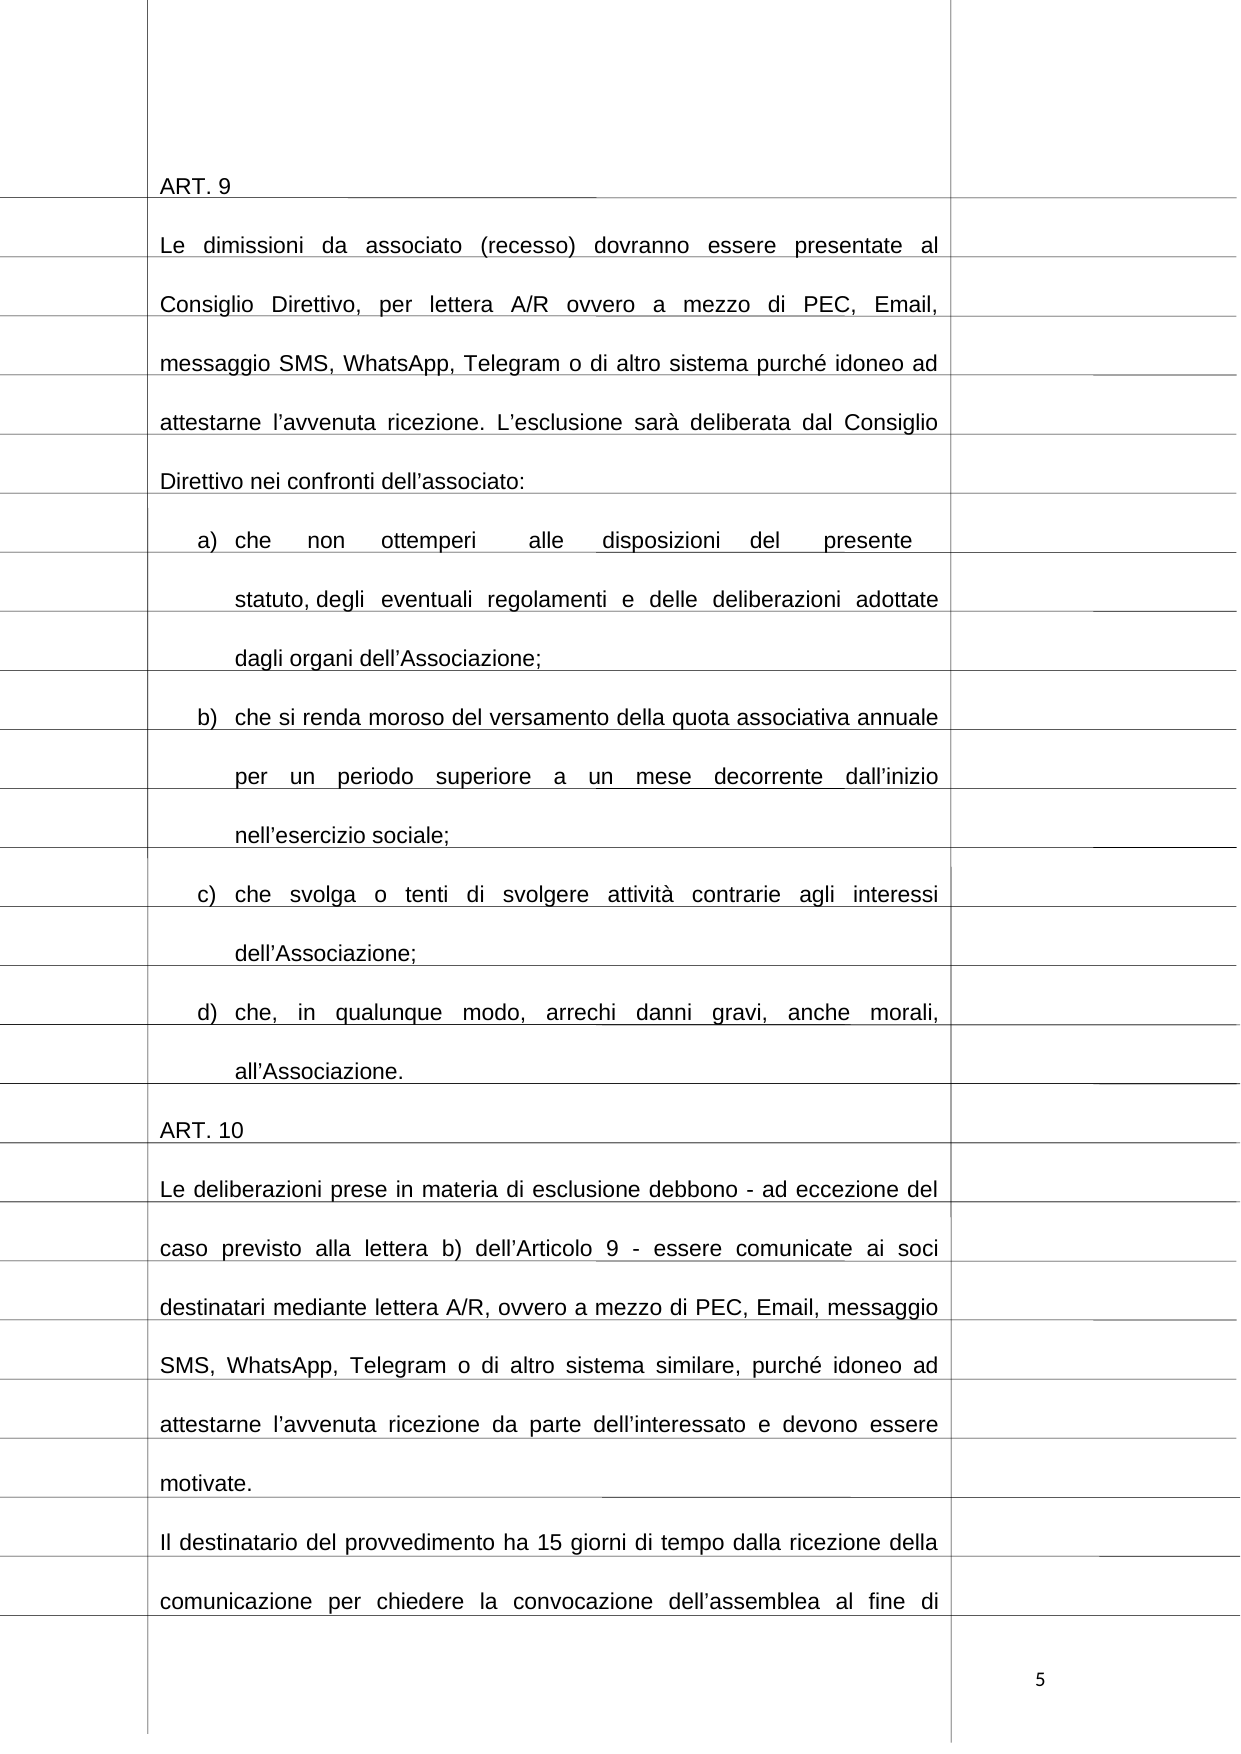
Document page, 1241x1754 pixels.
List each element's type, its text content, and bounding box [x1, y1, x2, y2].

list che, in qualunque modo, arrechi danni gravi, anche morali, all’Associazione. [197, 973, 939, 1091]
text ART. 10 [159, 1091, 939, 1150]
text Le dimissioni da associato (recesso) dovranno essere presentate al Consiglio Direttivo, per lettera A/R ovvero a mezzo di PEC, Email, messaggio SMS, WhatsApp, Telegram o di altro sistema purché idoneo ad attestarne l’avvenuta ricezione. L’esclusione sarà deliberata dal Consiglio Direttivo nei confronti dell’associato: [159, 207, 939, 501]
list che si renda moroso del versamento della quota associativa annuale per un periodo superiore a un mese decorrente dall’inizio nell’esercizio sociale; [197, 678, 939, 855]
list che non ottemperi alle disposizioni del presente statuto, degli eventuali regolamenti e delle deliberazioni adottate dagli organi dell’Associazione; [197, 501, 939, 678]
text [159, 1504, 939, 1622]
text Le deliberazioni prese in materia di esclusione debbono - ad eccezione del caso previsto alla lettera b) dell’Articolo 9 - essere comunicate ai soci destinatari mediante lettera A/R, ovvero a mezzo di PEC, Email, messaggio SMS, WhatsApp, Telegram o di altro sistema similare, purché idoneo ad attestarne l’avvenuta ricezione da parte dell’interessato e devono essere motivate. [159, 1150, 939, 1504]
list che svolga o tenti di svolgere attività contrarie agli interessi dell’Associazione; [197, 855, 939, 973]
text ART. 9 [159, 148, 939, 207]
